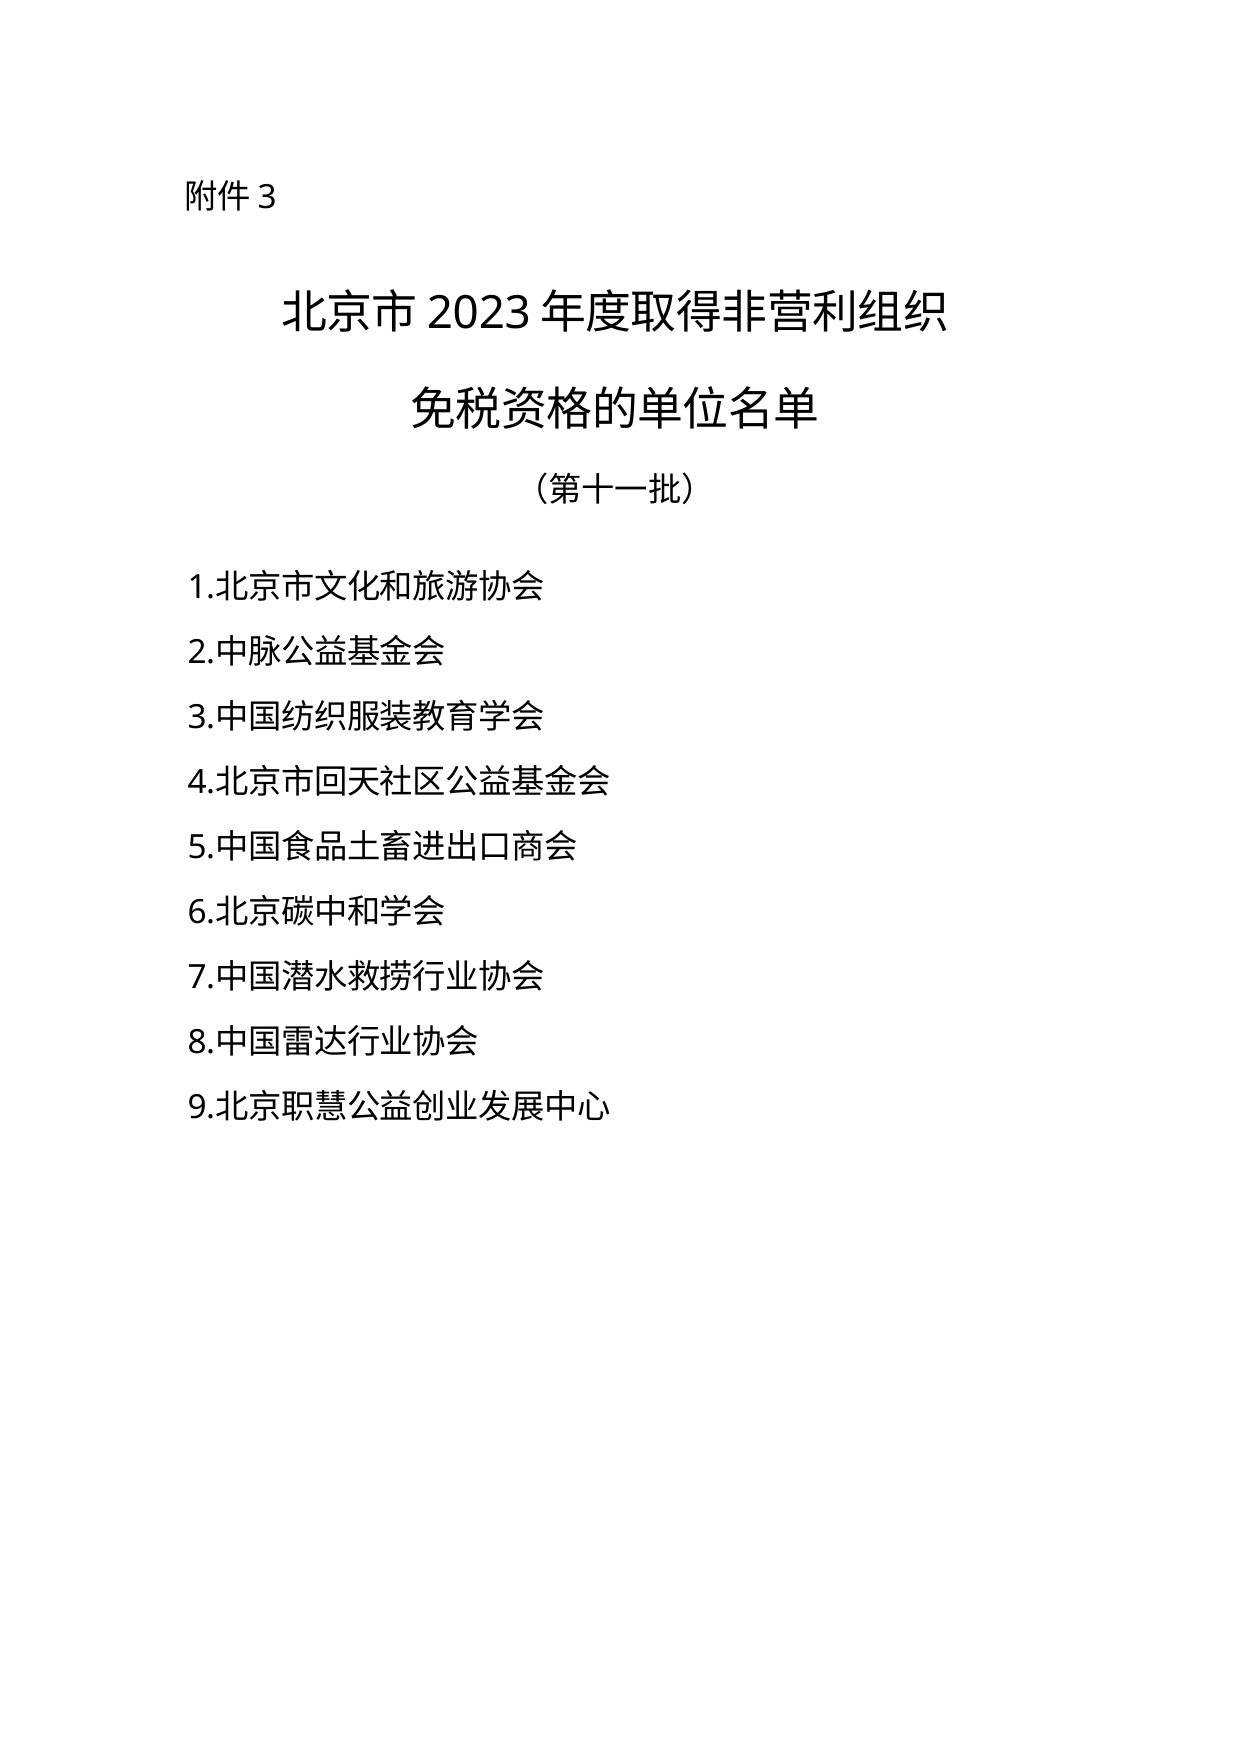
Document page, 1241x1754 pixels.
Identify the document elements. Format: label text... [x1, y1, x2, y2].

text 北京市2023年度取得非营利组织 [184, 259, 1046, 357]
text 2.中脉公益基金会 [187, 617, 1053, 682]
text 6.北京碳中和学会 [187, 877, 1053, 942]
text 9.北京职慧公益创业发展中心 [187, 1072, 1053, 1137]
text 附件3 [184, 162, 1046, 227]
text 1.北京市文化和旅游协会 [187, 552, 1053, 617]
text 4.北京市回天社区公益基金会 [187, 747, 1053, 812]
text 7.中国潜水救捞行业协会 [187, 942, 1053, 1007]
text （第十一批） [184, 454, 1046, 519]
text 8.中国雷达行业协会 [187, 1007, 1053, 1072]
text 3.中国纺织服装教育学会 [187, 682, 1053, 747]
text 免税资格的单位名单 [184, 357, 1046, 454]
text 5.中国食品土畜进出口商会 [187, 812, 1053, 877]
